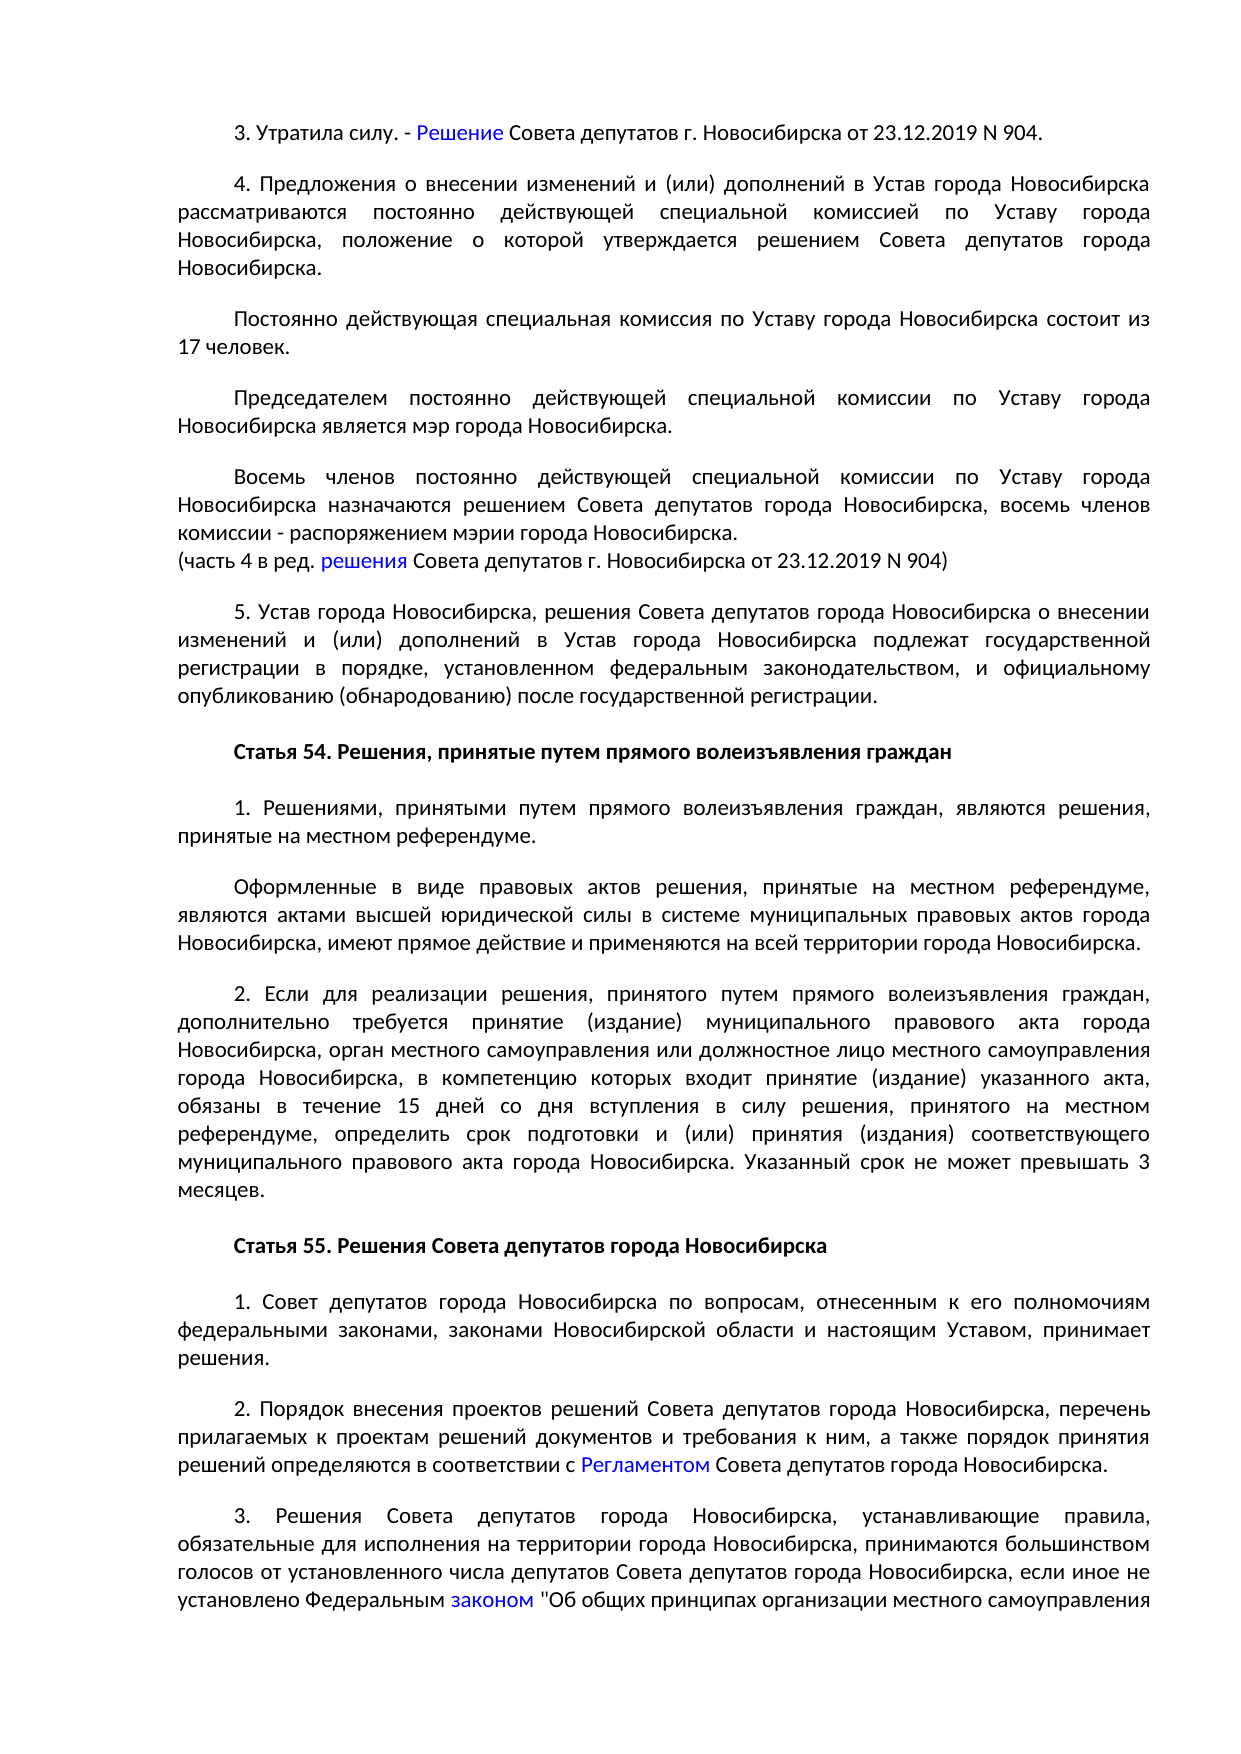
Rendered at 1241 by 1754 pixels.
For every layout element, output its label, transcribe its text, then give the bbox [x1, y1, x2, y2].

text 2. Если для реализации решения, принятого путем прямого волеизъявления граждан, дополнительно требуется принятие (издание) муниципального правового акта города Новосибирска, орган местного самоуправления или должностное лицо местного самоуправления города Новосибирска, в компетенцию которых входит принятие (издание) указанного акта, обязаны в течение 15 дней со дня вступления в силу решения, принятого на местном референдуме, определить срок подготовки и (или) принятия (издания) соответствующего муниципального правового акта города Новосибирска. Указанный срок не может превышать 3 месяцев. [177, 979, 1152, 1203]
text Председателем постоянно действующей специальной комиссии по Уставу города Новосибирска является мэр города Новосибирска. [177, 383, 1152, 439]
text Восемь членов постоянно действующей специальной комиссии по Уставу города Новосибирска назначаются решением Совета депутатов города Новосибирска, восемь членов комиссии - распоряжением мэрии города Новосибирска. [177, 462, 1152, 546]
text 3. Утратила силу. - Решение Совета депутатов г. Новосибирска от 23.12.2019 N 904. [177, 118, 1152, 146]
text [177, 1501, 1152, 1613]
text 4. Предложения о внесении изменений и (или) дополнений в Устав города Новосибирска рассматриваются постоянно действующей специальной комиссией по Уставу города Новосибирска, положение о которой утверждается решением Совета депутатов города Новосибирска. [177, 169, 1152, 281]
title Статья 55. Решения Совета депутатов города Новосибирска [177, 1231, 1152, 1259]
text 1. Решениями, принятыми путем прямого волеизъявления граждан, являются решения, принятые на местном референдуме. [177, 793, 1152, 849]
text (часть 4 в ред. решения Совета депутатов г. Новосибирска от 23.12.2019 N 904) [177, 546, 1152, 574]
text 1. Совет депутатов города Новосибирска по вопросам, отнесенным к его полномочиям федеральными законами, законами Новосибирской области и настоящим Уставом, принимает решения. [177, 1287, 1152, 1371]
text 5. Устав города Новосибирска, решения Совета депутатов города Новосибирска о внесении изменений и (или) дополнений в Устав города Новосибирска подлежат государственной регистрации в порядке, установленном федеральным законодательством, и официальному опубликованию (обнародованию) после государственной регистрации. [177, 597, 1152, 709]
title Статья 54. Решения, принятые путем прямого волеизъявления граждан [177, 737, 1152, 765]
text Постоянно действующая специальная комиссия по Уставу города Новосибирска состоит из 17 человек. [177, 304, 1152, 360]
text 2. Порядок внесения проектов решений Совета депутатов города Новосибирска, перечень прилагаемых к проектам решений документов и требования к ним, а также порядок принятия решений определяются в соответствии с Регламентом Совета депутатов города Новосибирска. [177, 1394, 1152, 1478]
text Оформленные в виде правовых актов решения, принятые на местном референдуме, являются актами высшей юридической силы в системе муниципальных правовых актов города Новосибирска, имеют прямое действие и применяются на всей территории города Новосибирска. [177, 872, 1152, 956]
